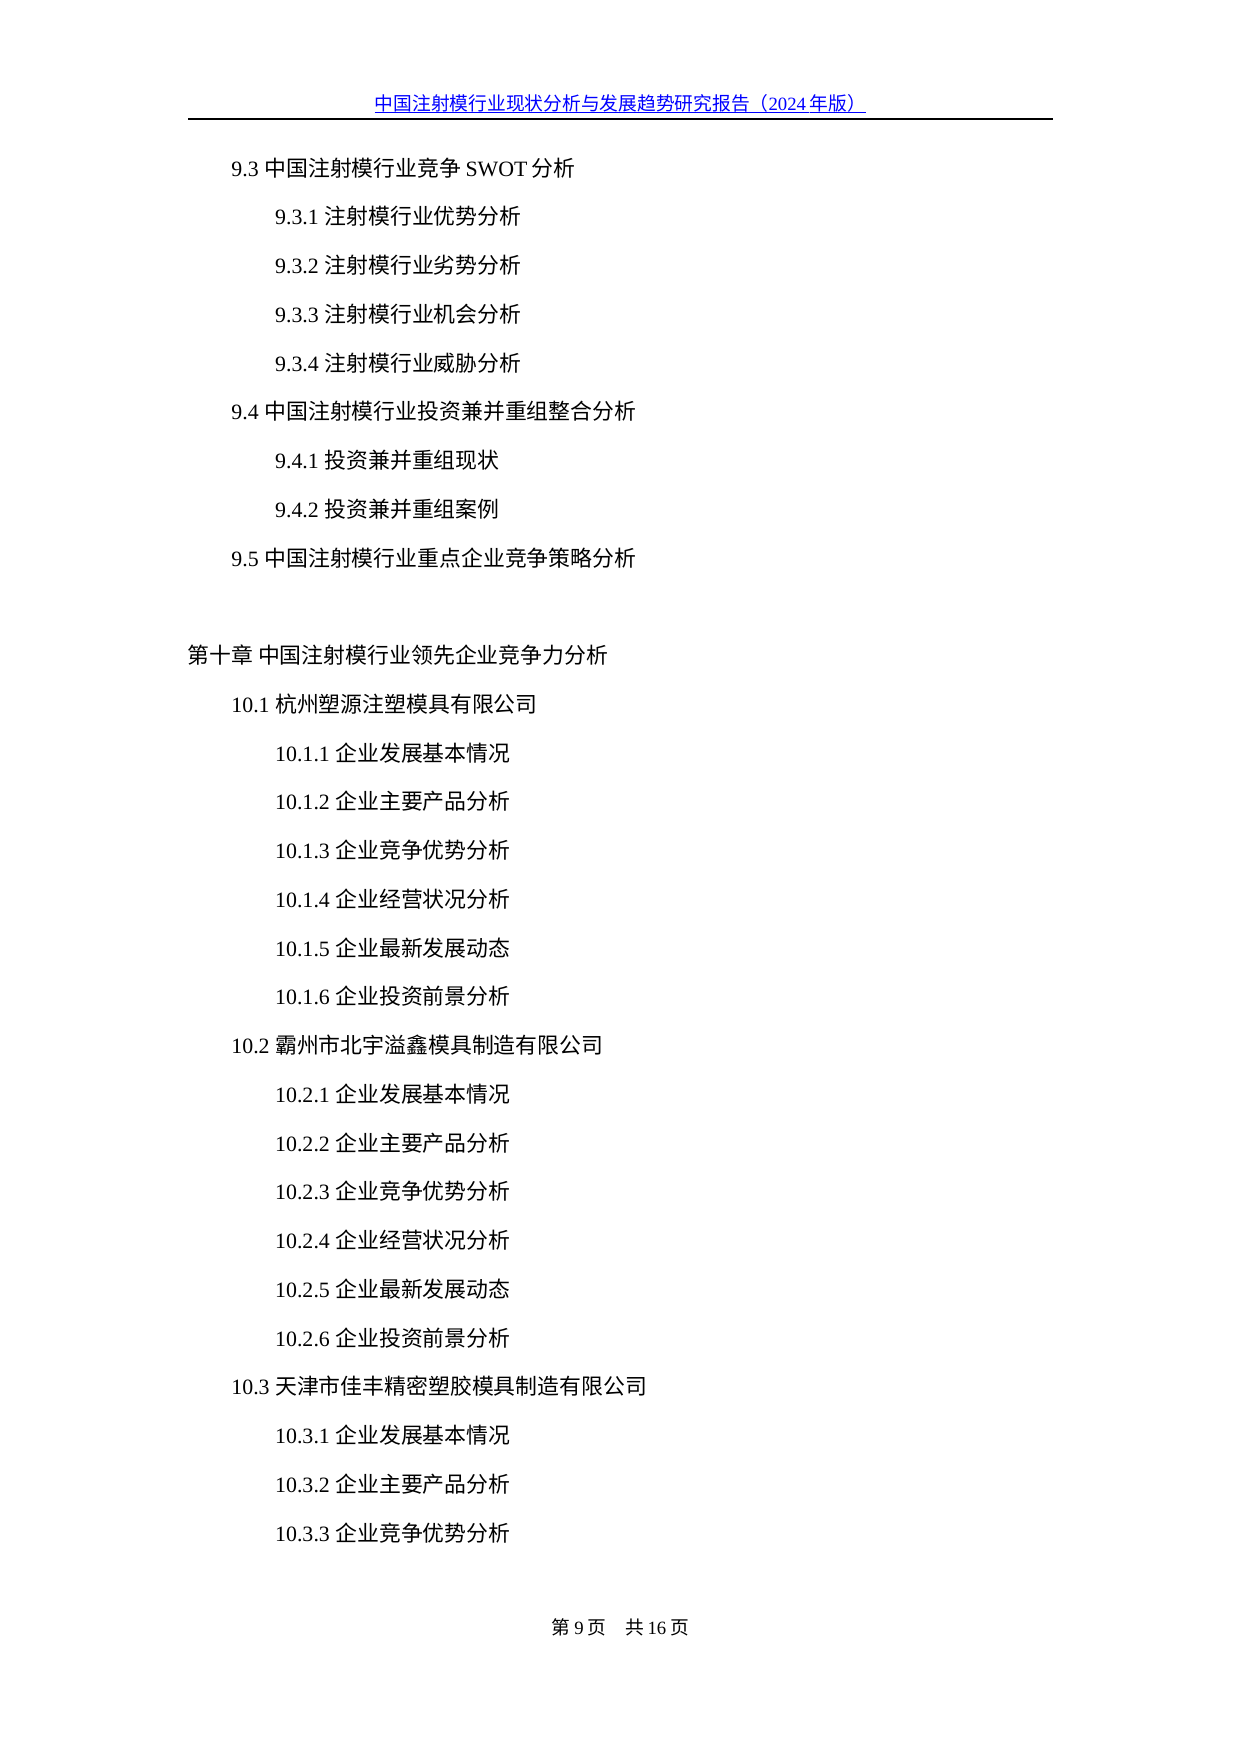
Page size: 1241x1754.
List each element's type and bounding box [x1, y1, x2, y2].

text [187, 150, 1053, 1548]
